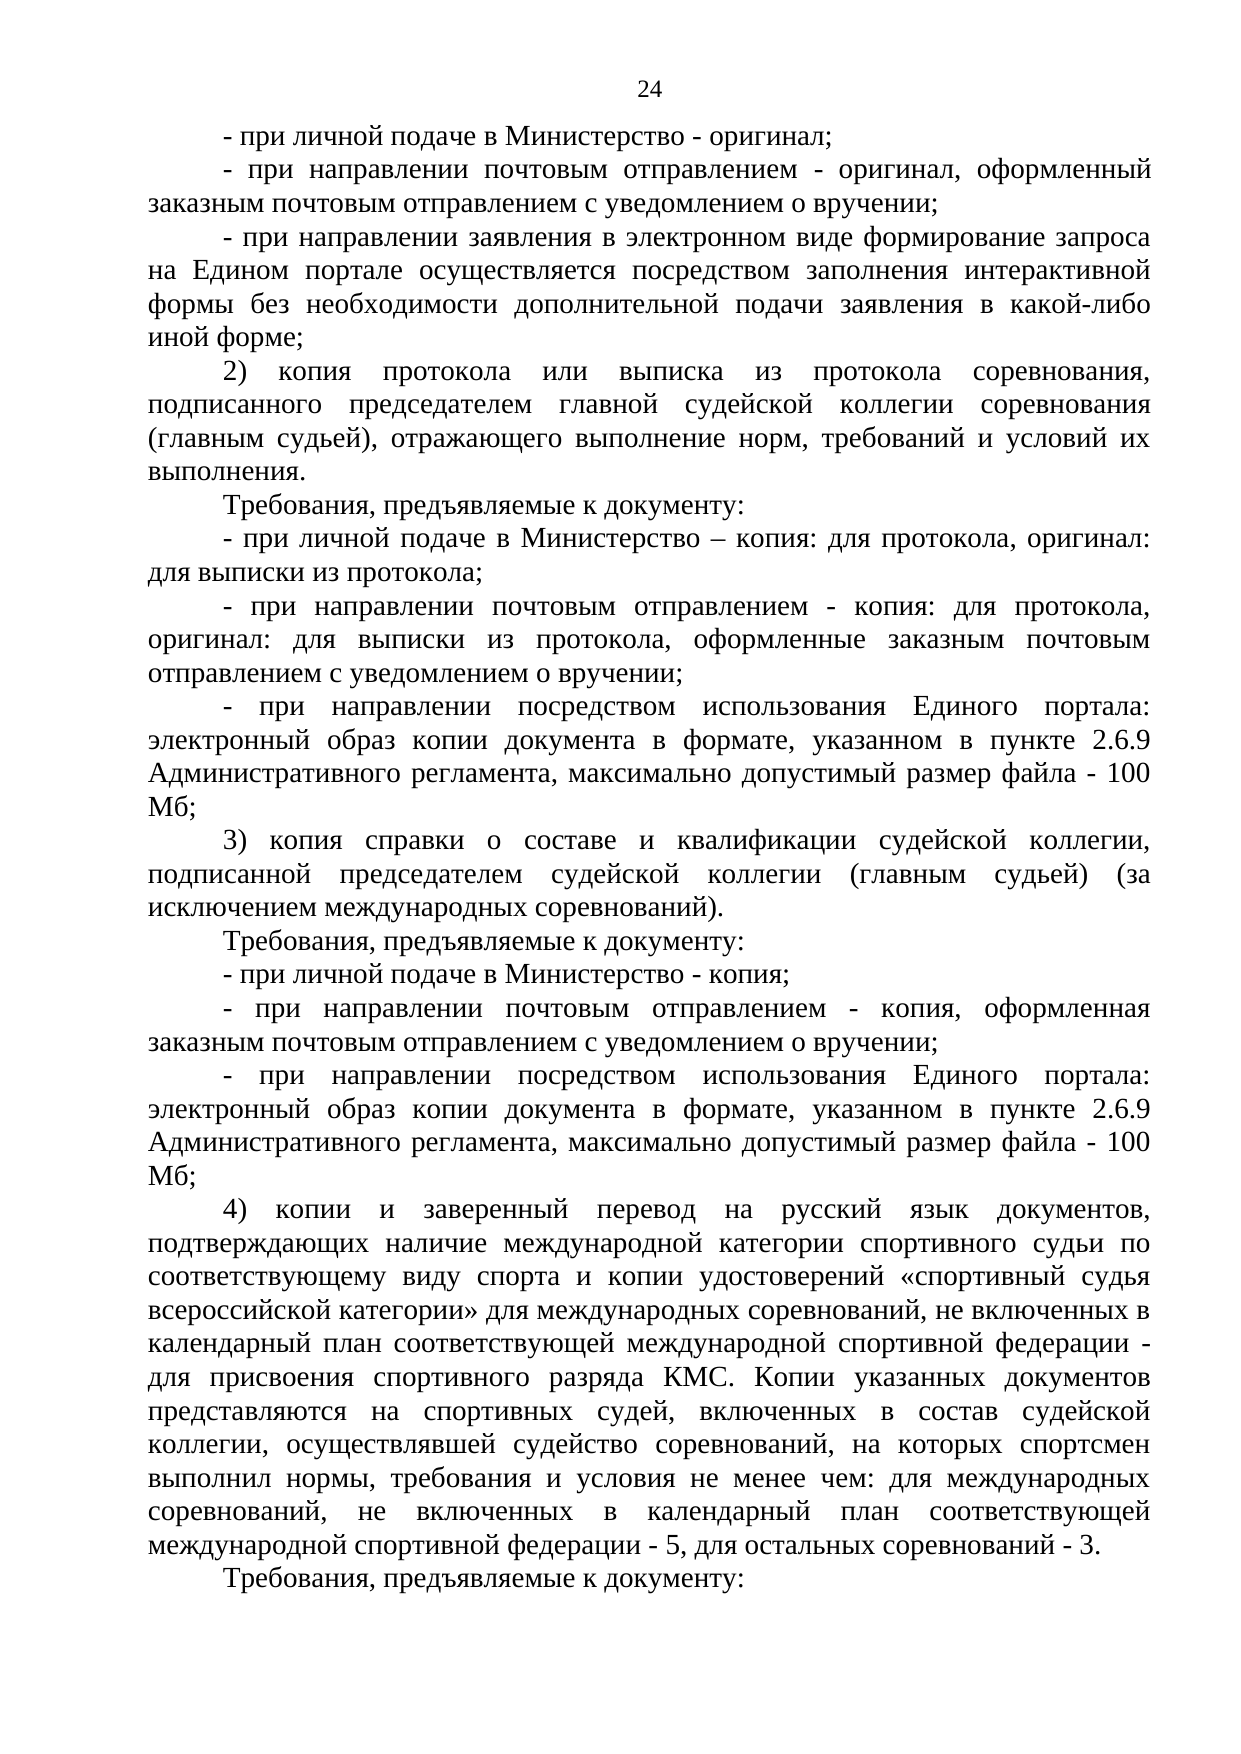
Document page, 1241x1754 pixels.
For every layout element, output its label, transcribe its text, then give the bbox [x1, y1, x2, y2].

text - при личной подаче в Министерство - оригинал; [148, 118, 1152, 152]
text - при направлении посредством использования Единого портала: электронный образ копии документа в формате, указанном в пункте 2.6.9 Административного регламента, максимально допустимый размер файла - 100 Мб; [148, 1057, 1152, 1191]
text Требования, предъявляемые к документу: [148, 923, 1152, 957]
text - при направлении посредством использования Единого портала: электронный образ копии документа в формате, указанном в пункте 2.6.9 Административного регламента, максимально допустимый размер файла - 100 Мб; [148, 688, 1152, 822]
text 2) копия протокола или выписка из протокола соревнования, подписанного председателем главной судейской коллегии соревнования (главным судьей), отражающего выполнение норм, требований и условий их выполнения. [148, 353, 1152, 487]
text - при направлении почтовым отправлением - оригинал, оформленный заказным почтовым отправлением с уведомлением о вручении; [148, 152, 1152, 219]
text 3) копия справки о составе и квалификации судейской коллегии, подписанной председателем судейской коллегии (главным судьей) (за исключением международных соревнований). [148, 822, 1152, 923]
text - при личной подаче в Министерство - копия; [148, 957, 1152, 990]
text - при личной подаче в Министерство – копия: для протокола, оригинал: для выписки из протокола; [148, 521, 1152, 588]
text Требования, предъявляемые к документу: [148, 487, 1152, 521]
text - при направлении заявления в электронном виде формирование запроса на Едином портале осуществляется посредством заполнения интерактивной формы без необходимости дополнительной подачи заявления в какой-либо иной форме; [148, 219, 1152, 353]
text 4) копии и заверенный перевод на русский язык документов, подтверждающих наличие международной категории спортивного судьи по соответствующему виду спорта и копии удостоверений «спортивный судья всероссийской категории» для международных соревнований, не включенных в календарный план соответствующей международной спортивной федерации - для присвоения спортивного разряда КМС. Копии указанных документов представляются на спортивных судей, включенных в состав судейской коллегии, осуществлявшей судейство соревнований, на которых спортсмен выполнил нормы, требования и условия не менее чем: для международных соревнований, не включенных в календарный план соответствующей международной спортивной федерации - 5, для остальных соревнований - 3. [148, 1191, 1152, 1560]
text - при направлении почтовым отправлением - копия, оформленная заказным почтовым отправлением с уведомлением о вручении; [148, 990, 1152, 1057]
text Требования, предъявляемые к документу: [148, 1560, 1152, 1594]
text - при направлении почтовым отправлением - копия: для протокола, оригинал: для выписки из протокола, оформленные заказным почтовым отправлением с уведомлением о вручении; [148, 588, 1152, 688]
